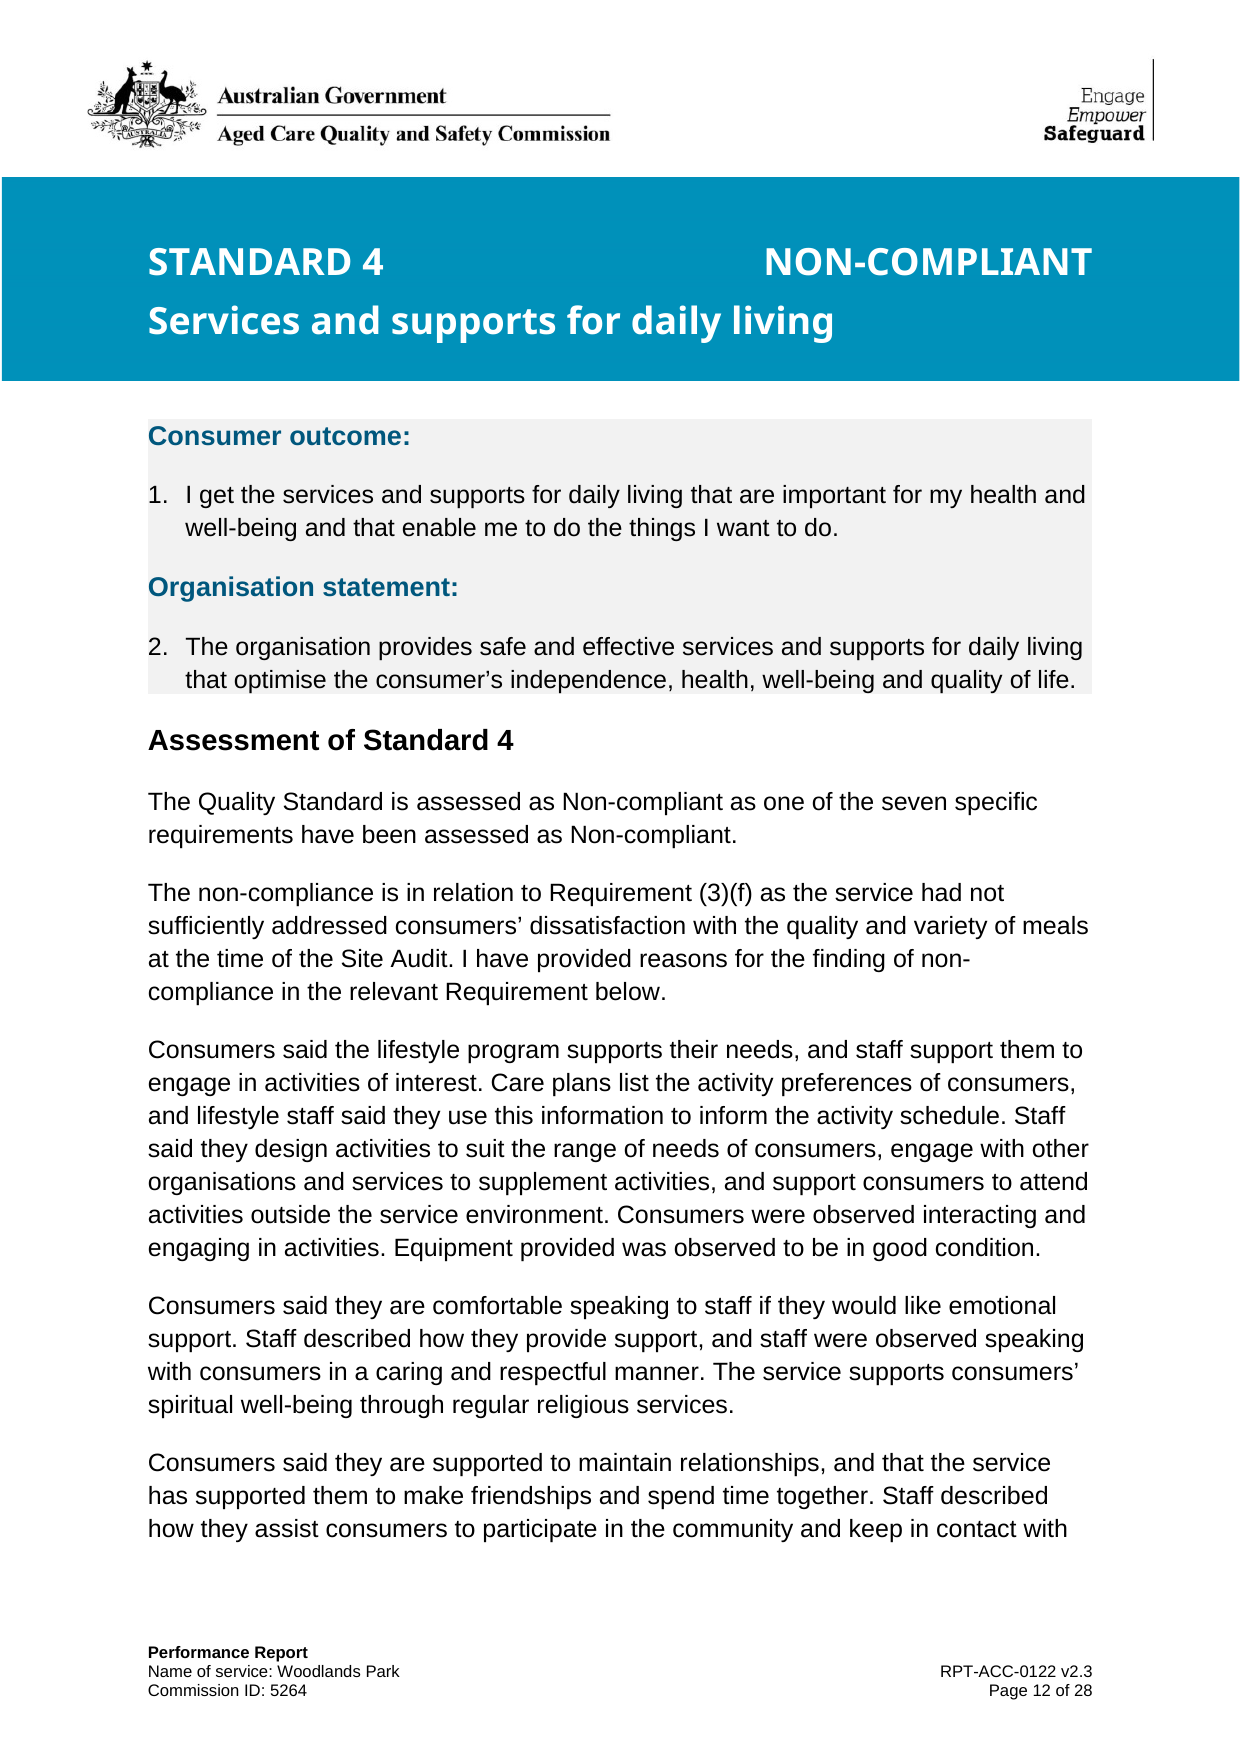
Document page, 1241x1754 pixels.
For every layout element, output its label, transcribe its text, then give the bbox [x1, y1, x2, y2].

text Consumers said the lifestyle program supports their needs, and staff support them to engage in activities of interest. Care plans list the activity preferences of consumers, and lifestyle staff said they use this information to inform the activity schedule. Staff said they design activities to suit the range of needs of consumers, engage with other organisations and services to supplement activities, and support consumers to attend activities outside the service environment. Consumers were observed interacting and engaging in activities. Equipment provided was observed to be in good condition. [148, 1035, 1092, 1262]
text The Quality Standard is assessed as Non-compliant as one of the seven specific requirements have been assessed as Non-compliant. [148, 787, 1092, 849]
subtitle Assessment of Standard 4 [148, 723, 1092, 757]
text Consumers said they are comfortable speaking to staff if they would like emotional support. Staff described how they provide support, and staff were observed speaking with consumers in a caring and respectful manner. The service supports consumers’ spiritual well-being through regular religious services. [148, 1291, 1092, 1419]
list I get the services and supports for daily living that are important for my health and well-being and that enable me to do the things I want to do. [148, 480, 1092, 542]
picture [1, 0, 1241, 169]
subtitle STANDARD 4 NON-COMPLIANT Services and supports for daily living [148, 236, 1092, 345]
subtitle Organisation statement: [148, 571, 1092, 603]
subtitle Consumer outcome: [148, 419, 1092, 451]
list The organisation provides safe and effective services and supports for daily living that optimise the consumer’s independence, health, well-being and quality of life. [148, 632, 1092, 694]
list The non-compliance is in relation to Requirement (3)(f) as the service had not sufficiently addressed consumers’ dissatisfaction with the quality and variety of meals at the time of the Site Audit. I have provided reasons for the finding of non-compliance in the relevant Requirement below. [148, 878, 1092, 1006]
